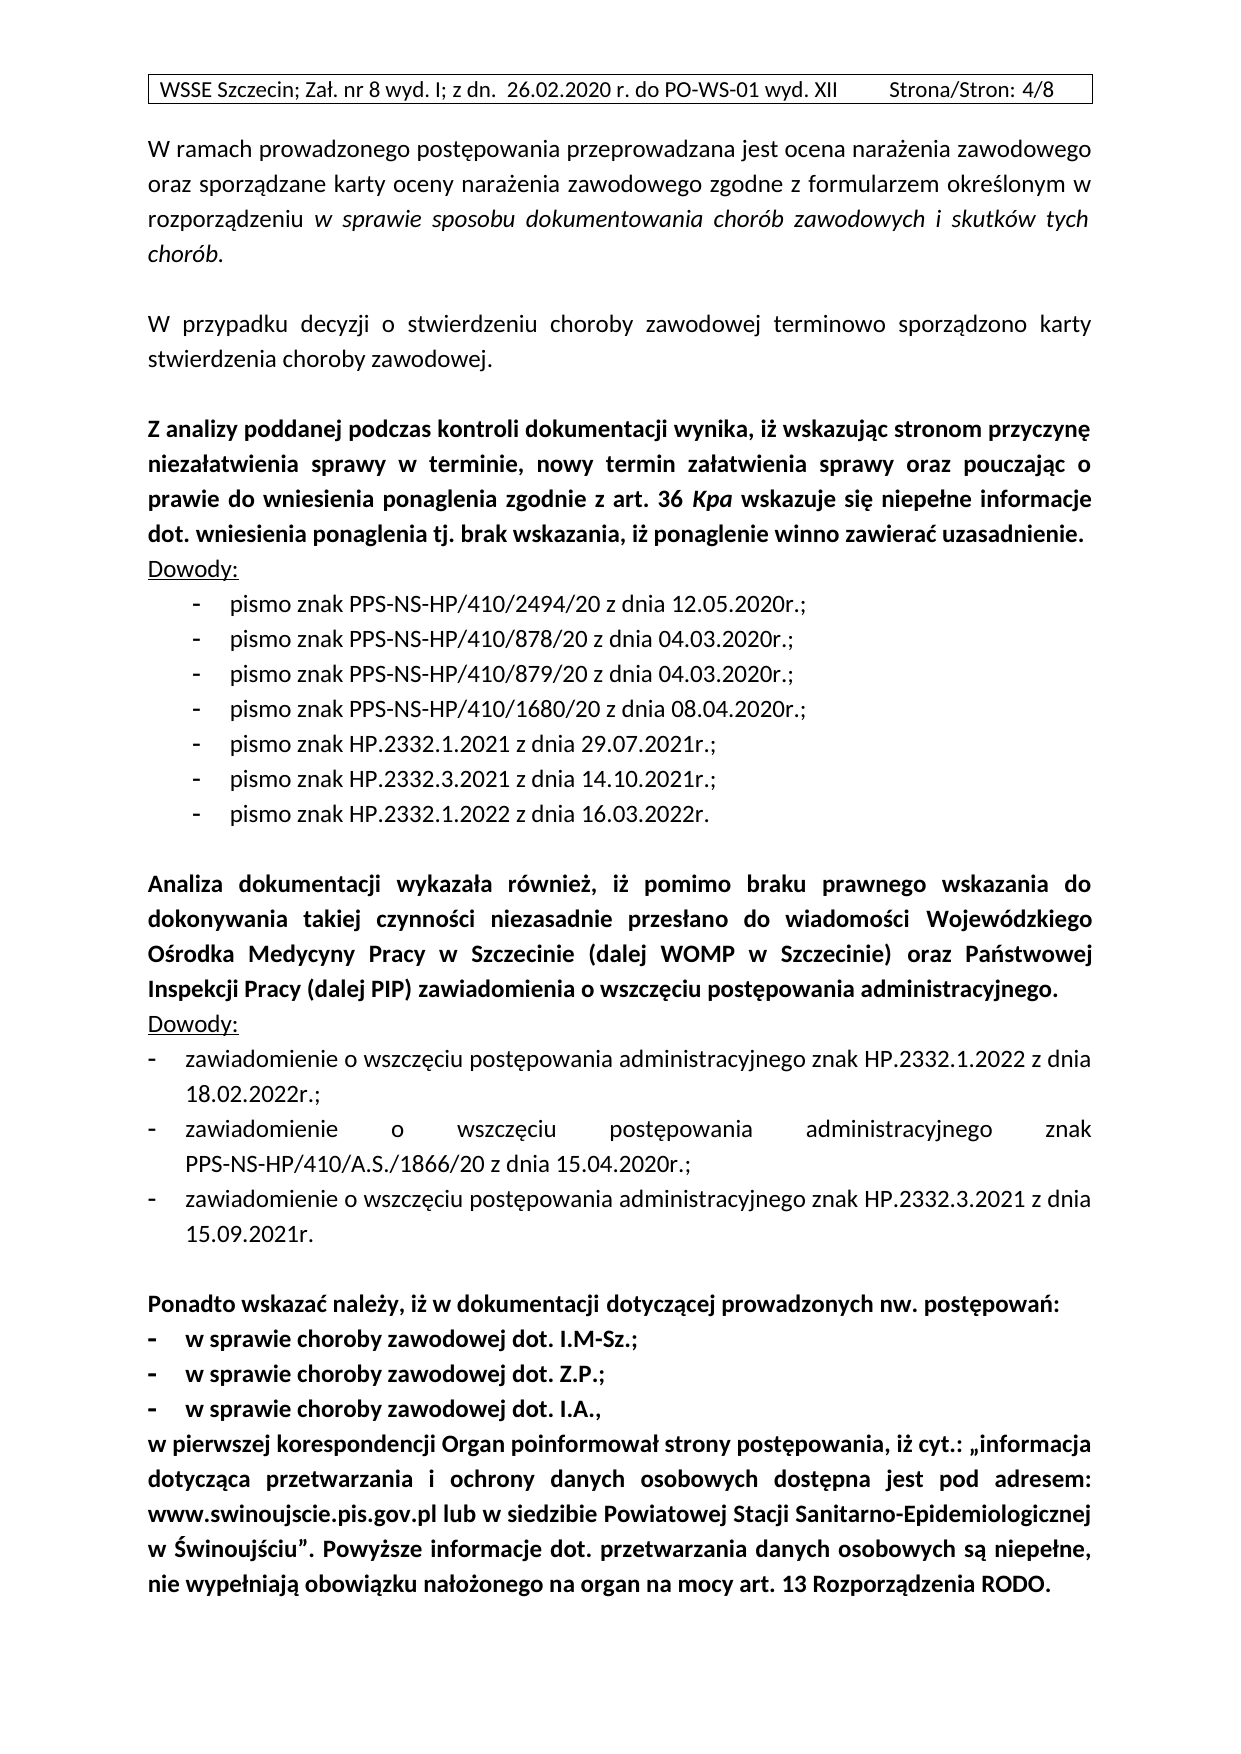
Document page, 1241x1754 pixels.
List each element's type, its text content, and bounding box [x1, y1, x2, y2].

list w sprawie choroby zawodowej dot. Z.P.; [148, 1358, 1092, 1388]
list w sprawie choroby zawodowej dot. I.M-Sz.; [148, 1323, 1092, 1353]
list zawiadomienie o wszczęciu postępowania administracyjnego znak HP.2332.3.2021 z dnia 15.09.2021r. [148, 1183, 1092, 1248]
list pismo znak PPS-NS-HP/410/2494/20 z dnia 12.05.2020r.; [192, 588, 1092, 618]
text Dowody: [148, 553, 1092, 583]
list zawiadomienie o wszczęciu postępowania administracyjnego znak HP.2332.1.2022 z dnia 18.02.2022r.; [148, 1043, 1092, 1108]
text W ramach prowadzonego postępowania przeprowadzana jest ocena narażenia zawodowego oraz sporządzane karty oceny narażenia zawodowego zgodne z formularzem określonym w rozporządzeniu w sprawie sposobu dokumentowania chorób zawodowych i skutków tych chorób. [148, 133, 1092, 268]
list pismo znak HP.2332.3.2021 z dnia 14.10.2021r.; [192, 763, 1092, 793]
list pismo znak PPS-NS-HP/410/1680/20 z dnia 08.04.2020r.; [192, 693, 1092, 723]
list pismo znak HP.2332.1.2022 z dnia 16.03.2022r. [192, 798, 1092, 828]
text Z analizy poddanej podczas kontroli dokumentacji wynika, iż wskazując stronom przyczynę niezałatwienia sprawy w terminie, nowy termin załatwienia sprawy oraz pouczając o prawie do wniesienia ponaglenia zgodnie z art. 36 Kpa wskazuje się niepełne informacje dot. wniesienia ponaglenia tj. brak wskazania, iż ponaglenie winno zawierać uzasadnienie. [148, 413, 1092, 548]
list w sprawie choroby zawodowej dot. I.A., [148, 1393, 1092, 1423]
list pismo znak HP.2332.1.2021 z dnia 29.07.2021r.; [192, 728, 1092, 758]
text Dowody: [148, 1008, 1092, 1038]
text w pierwszej korespondencji Organ poinformował strony postępowania, iż cyt.: „informacja dotycząca przetwarzania i ochrony danych osobowych dostępna jest pod adresem: www.swinoujscie.pis.gov.pl lub w siedzibie Powiatowej Stacji Sanitarno-Epidemiologicznej w Świnoujściu”. Powyższe informacje dot. przetwarzania danych osobowych są niepełne, nie wypełniają obowiązku nałożonego na organ na mocy art. 13 Rozporządzenia RODO. [148, 1428, 1092, 1598]
text W przypadku decyzji o stwierdzeniu choroby zawodowej terminowo sporządzono karty stwierdzenia choroby zawodowej. [148, 308, 1092, 373]
text Analiza dokumentacji wykazała również, iż pomimo braku prawnego wskazania do dokonywania takiej czynności niezasadnie przesłano do wiadomości Wojewódzkiego Ośrodka Medycyny Pracy w Szczecinie (dalej WOMP w Szczecinie) oraz Państwowej Inspekcji Pracy (dalej PIP) zawiadomienia o wszczęciu postępowania administracyjnego. [148, 868, 1092, 1003]
list pismo znak PPS-NS-HP/410/879/20 z dnia 04.03.2020r.; [192, 658, 1092, 688]
list zawiadomienie o wszczęciu postępowania administracyjnego znak PPS-NS-HP/410/A.S./1866/20 z dnia 15.04.2020r.; [148, 1113, 1092, 1178]
text Ponadto wskazać należy, iż w dokumentacji dotyczącej prowadzonych nw. postępowań: [148, 1288, 1092, 1318]
list pismo znak PPS-NS-HP/410/878/20 z dnia 04.03.2020r.; [192, 623, 1092, 653]
